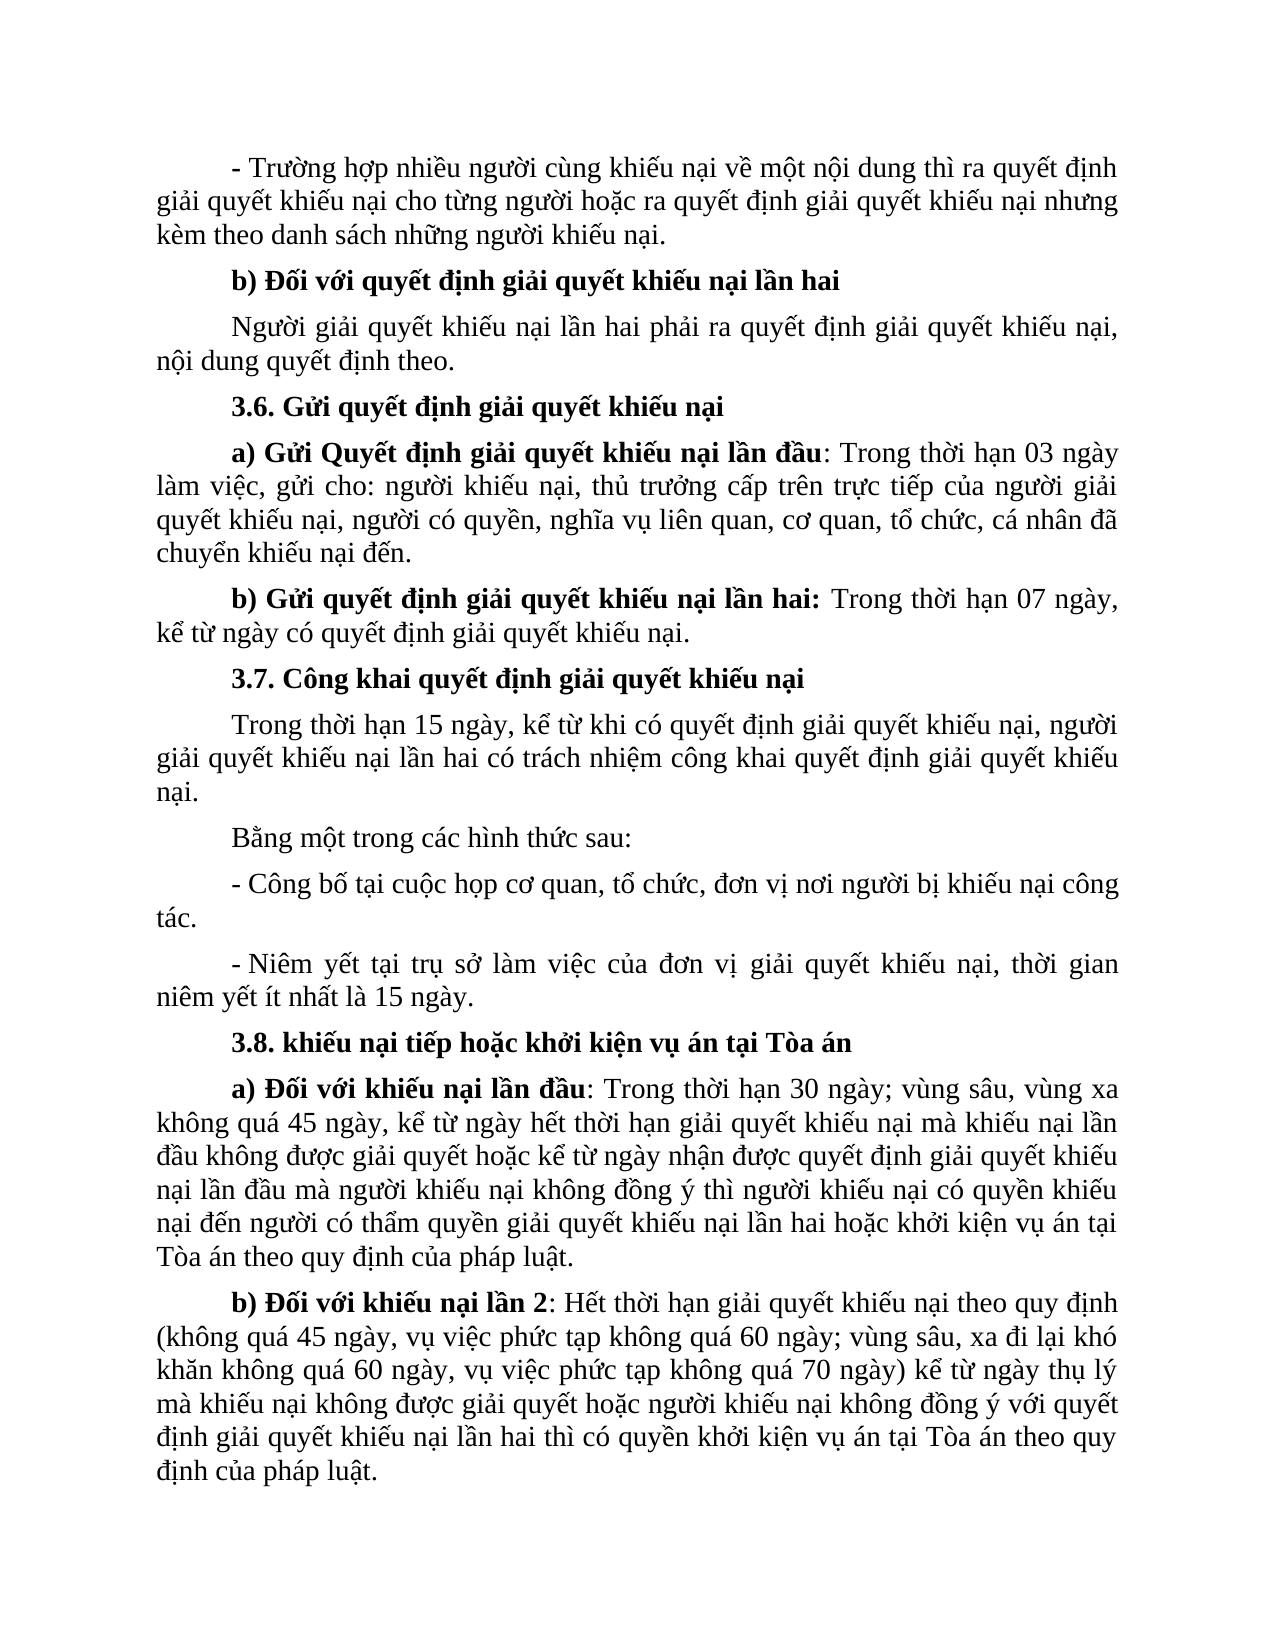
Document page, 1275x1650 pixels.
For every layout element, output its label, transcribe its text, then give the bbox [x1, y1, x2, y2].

text a) Đối với khiếu nại lần đầu: Trong thời hạn 30 ngày; vùng sâu, vùng xa không quá 45 ngày, kể từ ngày hết thời hạn giải quyết khiếu nại mà khiếu nại lần đầu không được giải quyết hoặc kể từ ngày nhận được quyết định giải quyết khiếu nại lần đầu mà người khiếu nại không đồng ý thì người khiếu nại có quyền khiếu nại đến người có thẩm quyền giải quyết khiếu nại lần hai hoặc khởi kiện vụ án tại Tòa án theo quy định của pháp luật. [156, 1071, 1119, 1273]
text - Trường hợp nhiều người cùng khiếu nại về một nội dung thì ra quyết định giải quyết khiếu nại cho từng người hoặc ra quyết định giải quyết khiếu nại nhưng kèm theo danh sách những người khiếu nại. [156, 150, 1119, 251]
text Người giải quyết khiếu nại lần hai phải ra quyết định giải quyết khiếu nại, nội dung quyết định theo. [156, 309, 1119, 376]
text b) Gửi quyết định giải quyết khiếu nại lần hai: Trong thời hạn 07 ngày, kể từ ngày có quyết định giải quyết khiếu nại. [156, 581, 1119, 648]
text a) Gửi Quyết định giải quyết khiếu nại lần đầu: Trong thời hạn 03 ngày làm việc, gửi cho: người khiếu nại, thủ trưởng cấp trên trực tiếp của người giải quyết khiếu nại, người có quyền, nghĩa vụ liên quan, cơ quan, tổ chức, cá nhân đã chuyển khiếu nại đến. [156, 435, 1119, 569]
text 3.7. Công khai quyết định giải quyết khiếu nại [156, 661, 1119, 694]
text 3.6. Gửi quyết định giải quyết khiếu nại [156, 389, 1119, 422]
text - Công bố tại cuộc họp cơ quan, tổ chức, đơn vị nơi người bị khiếu nại công tác. [156, 866, 1119, 933]
text 3.8. khiếu nại tiếp hoặc khởi kiện vụ án tại Tòa án [156, 1025, 1119, 1059]
text b) Đối với quyết định giải quyết khiếu nại lần hai [156, 263, 1119, 297]
text Trong thời hạn 15 ngày, kể từ khi có quyết định giải quyết khiếu nại, người giải quyết khiếu nại lần hai có trách nhiệm công khai quyết định giải quyết khiếu nại. [156, 707, 1119, 808]
text b) Đối với khiếu nại lần 2: Hết thời hạn giải quyết khiếu nại theo quy định (không quá 45 ngày, vụ việc phức tạp không quá 60 ngày; vùng sâu, xa đi lại khó khăn không quá 60 ngày, vụ việc phức tạp không quá 70 ngày) kể từ ngày thụ lý mà khiếu nại không được giải quyết hoặc người khiếu nại không đồng ý với quyết định giải quyết khiếu nại lần hai thì có quyền khởi kiện vụ án tại Tòa án theo quy định của pháp luật. [156, 1285, 1119, 1486]
text Bằng một trong các hình thức sau: [156, 820, 1119, 854]
text - Niêm yết tại trụ sở làm việc của đơn vị giải quyết khiếu nại, thời gian niêm yết ít nhất là 15 ngày. [156, 946, 1119, 1013]
